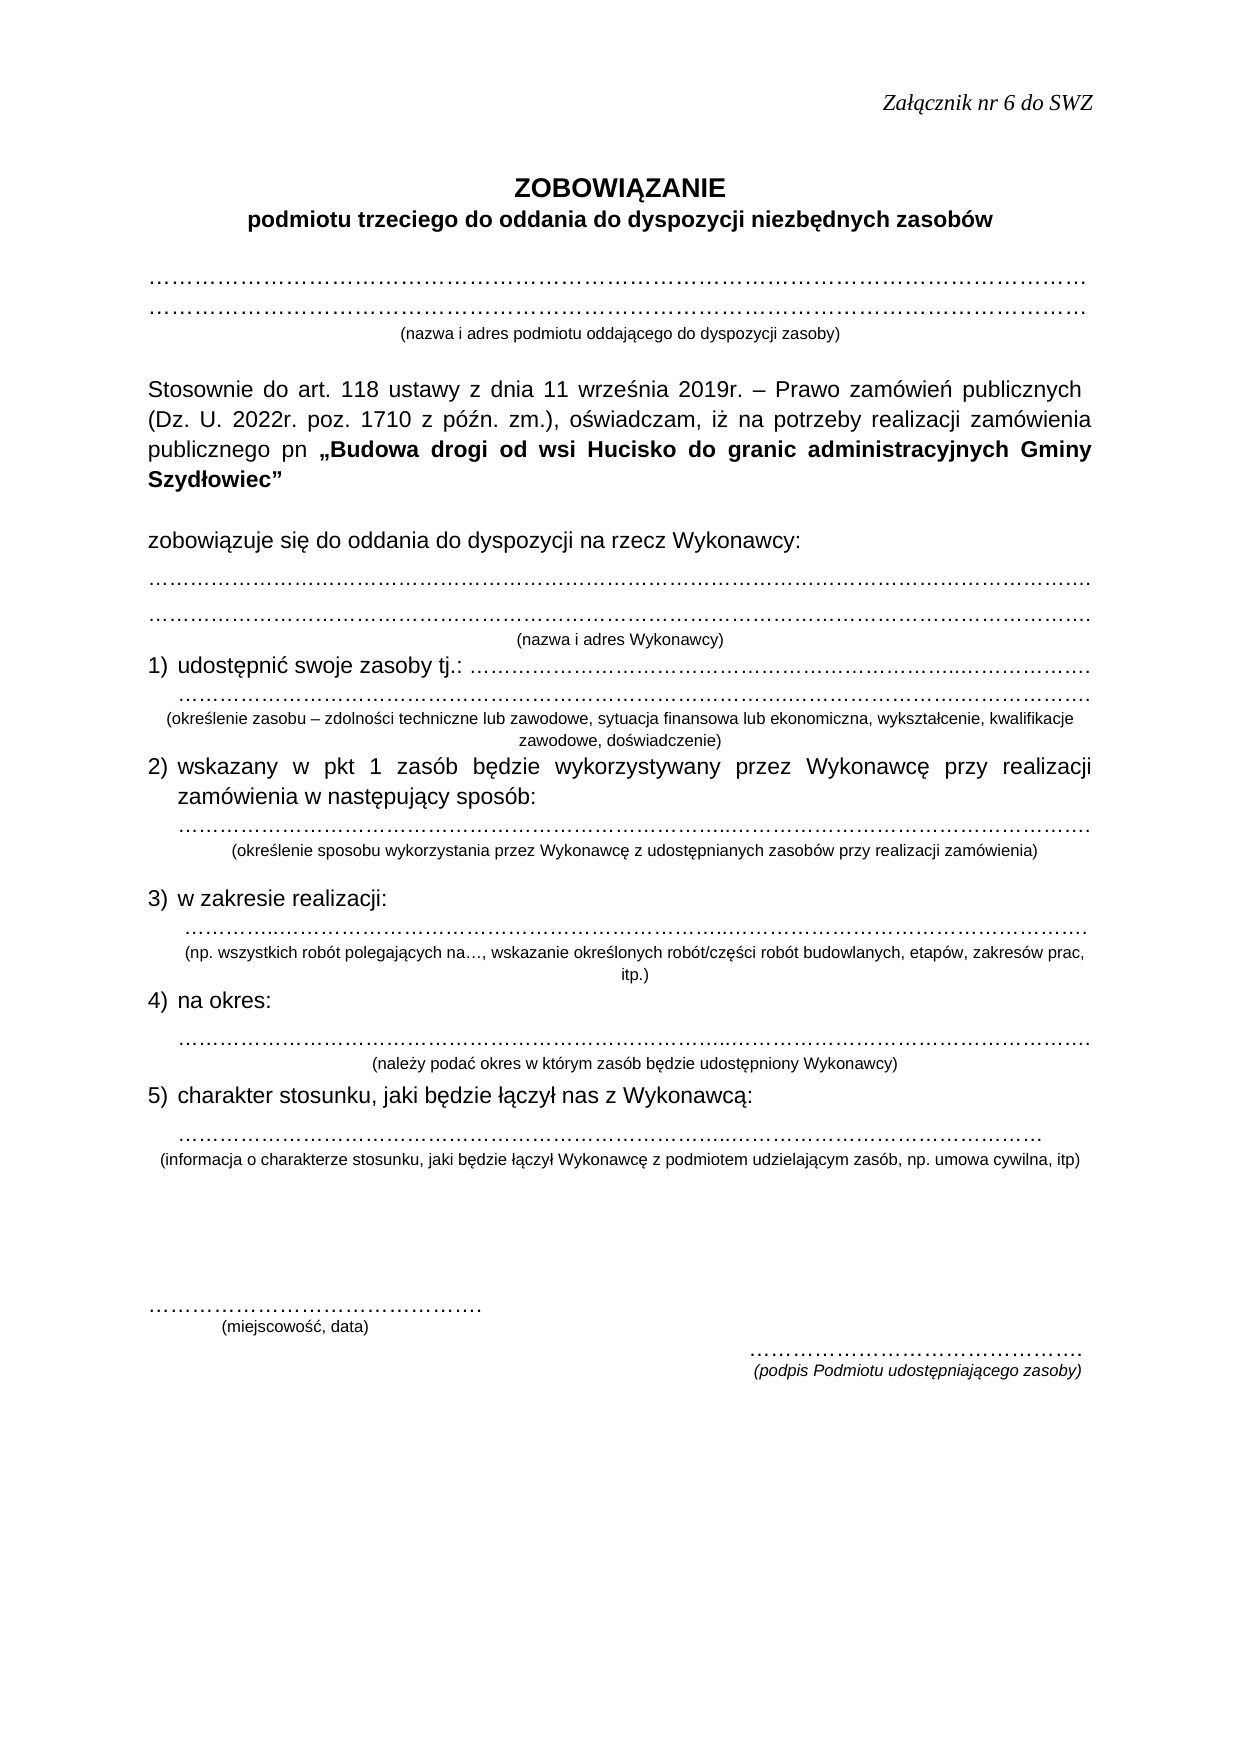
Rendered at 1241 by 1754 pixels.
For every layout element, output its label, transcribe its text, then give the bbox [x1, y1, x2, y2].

text ………………………………………. [148, 1292, 1093, 1317]
list w zakresie realizacji: [148, 885, 1093, 911]
text (np. wszystkich robót polegających na…, wskazanie określonych robót/części robót budowlanych, etapów, zakresów prac, itp.) [177, 943, 1093, 984]
text (nazwa i adres Wykonawcy) [148, 629, 1093, 649]
text (nazwa i adres podmiotu oddającego do dyspozycji zasoby) [148, 323, 1093, 343]
text (informacja o charakterze stosunku, jaki będzie łączył Wykonawcę z podmiotem udzielającym zasób, np. umowa cywilna, itp) [148, 1149, 1093, 1169]
list charakter stosunku, jaki będzie łączył nas z Wykonawcą: [148, 1082, 1093, 1109]
text ………………………………………. (podpis Podmiotu udostępniającego zasoby) [738, 1336, 1093, 1380]
text …………………………………………………………………………………………………………… [148, 263, 1093, 289]
text ZOBOWIĄZANIE [148, 172, 1093, 204]
text Stosownie do art. 118 ustawy z dnia 11 września 2019r. – Prawo zamówień publicznych (Dz. U. 2022r. poz. 1710 z późn. zm.), oświadczam, iż na potrzeby realizacji zamówienia publicznego pn „Budowa drogi od wsi Hucisko do granic administracyjnych Gminy Szydłowiec” [148, 376, 1093, 493]
list na okres: [148, 987, 1093, 1013]
text (miejscowość, data) [148, 1317, 1093, 1336]
text ……………………………………………………………………..……………………………………… [177, 1122, 1093, 1146]
text …………..………………………………………………………..……………………………………………. [177, 915, 1093, 939]
list wskazany w pkt 1 zasób będzie wykorzystywany przez Wykonawcę przy realizacji zamówienia w następujący sposób: [148, 753, 1093, 809]
text zobowiązuje się do oddania do dyspozycji na rzecz Wykonawcy: [148, 527, 1093, 553]
text ………………………………………………………………………………………………………………………. [148, 602, 1093, 626]
text (określenie sposobu wykorzystania przez Wykonawcę z udostępnianych zasobów przy realizacji zamówienia) [177, 841, 1093, 860]
text (określenie zasobu – zdolności techniczne lub zawodowe, sytuacja finansowa lub ekonomiczna, wykształcenie, kwalifikacje zawodowe, doświadczenie) [148, 709, 1093, 750]
text (należy podać okres w którym zasób będzie udostępniony Wykonawcy) [177, 1054, 1093, 1073]
text …………………………………………………………………………………………………………… [148, 293, 1093, 319]
list udostępnić swoje zasoby tj.: ……………………………………………………………..……………….…………………………………………………………………………….…………………….………………. [148, 652, 1093, 705]
text Załącznik nr 6 do SWZ [694, 89, 1093, 115]
text ……………………………………………………………………..……………………………………………. [177, 813, 1093, 837]
text podmiotu trzeciego do oddania do dyspozycji niezbędnych zasobów [148, 206, 1093, 232]
text ………………………………………………………………………………………………………………………. [148, 566, 1093, 590]
text ……………………………………………………………………..……………………………………………. [177, 1026, 1093, 1050]
